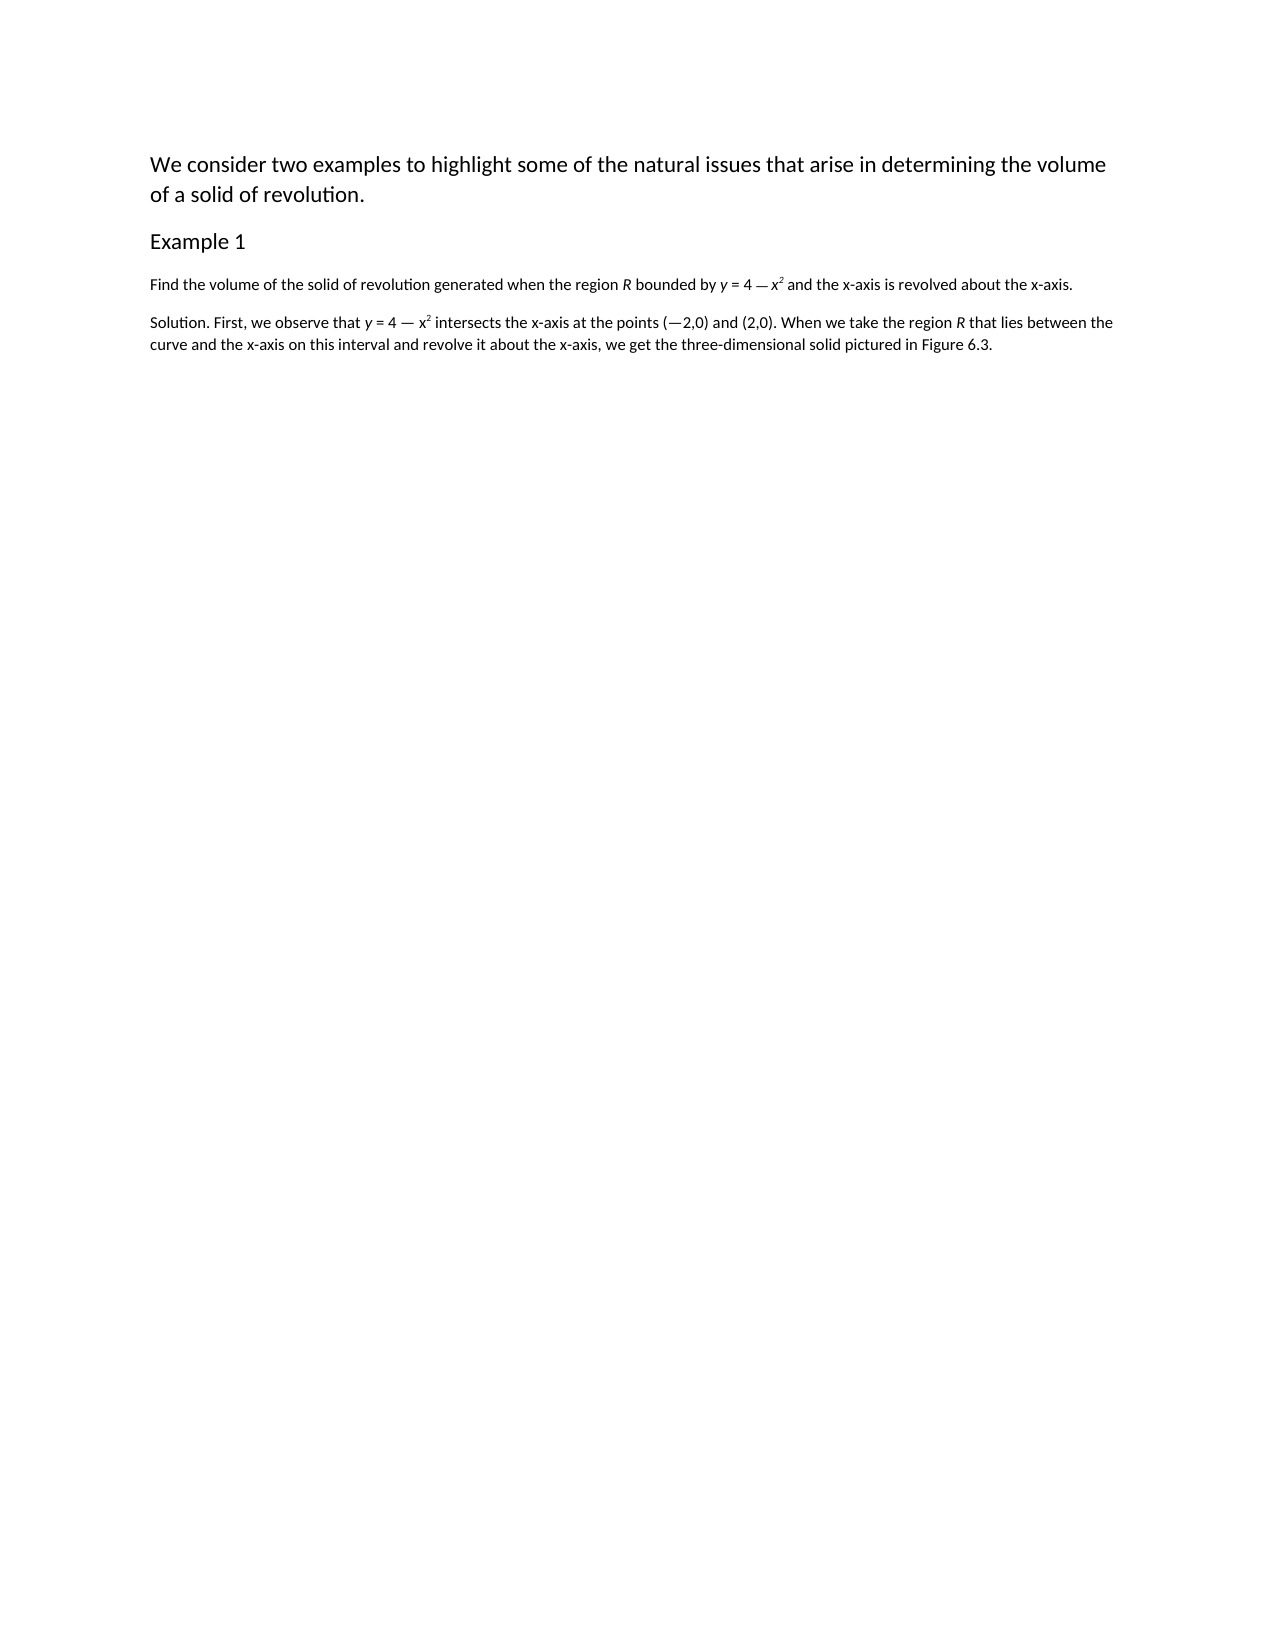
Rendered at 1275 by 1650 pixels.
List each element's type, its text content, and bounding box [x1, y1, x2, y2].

text We consider two examples to highlight some of the natural issues that arise in determining the volume of a solid of revolution. [150, 150, 1125, 208]
text Solution. First, we observe that y = 4 — x2 intersects the x-axis at the points (—2,0) and (2,0). When we take the region R that lies between the curve and the x-axis on this interval and revolve it about the x-axis, we get the three-dimensional solid pictured in Figure 6.3. [150, 312, 1125, 355]
text Example 1 [150, 227, 1125, 255]
text Find the volume of the solid of revolution generated when the region R bounded by y = 4 — x2 and the x-axis is revolved about the x-axis. [150, 274, 1125, 294]
